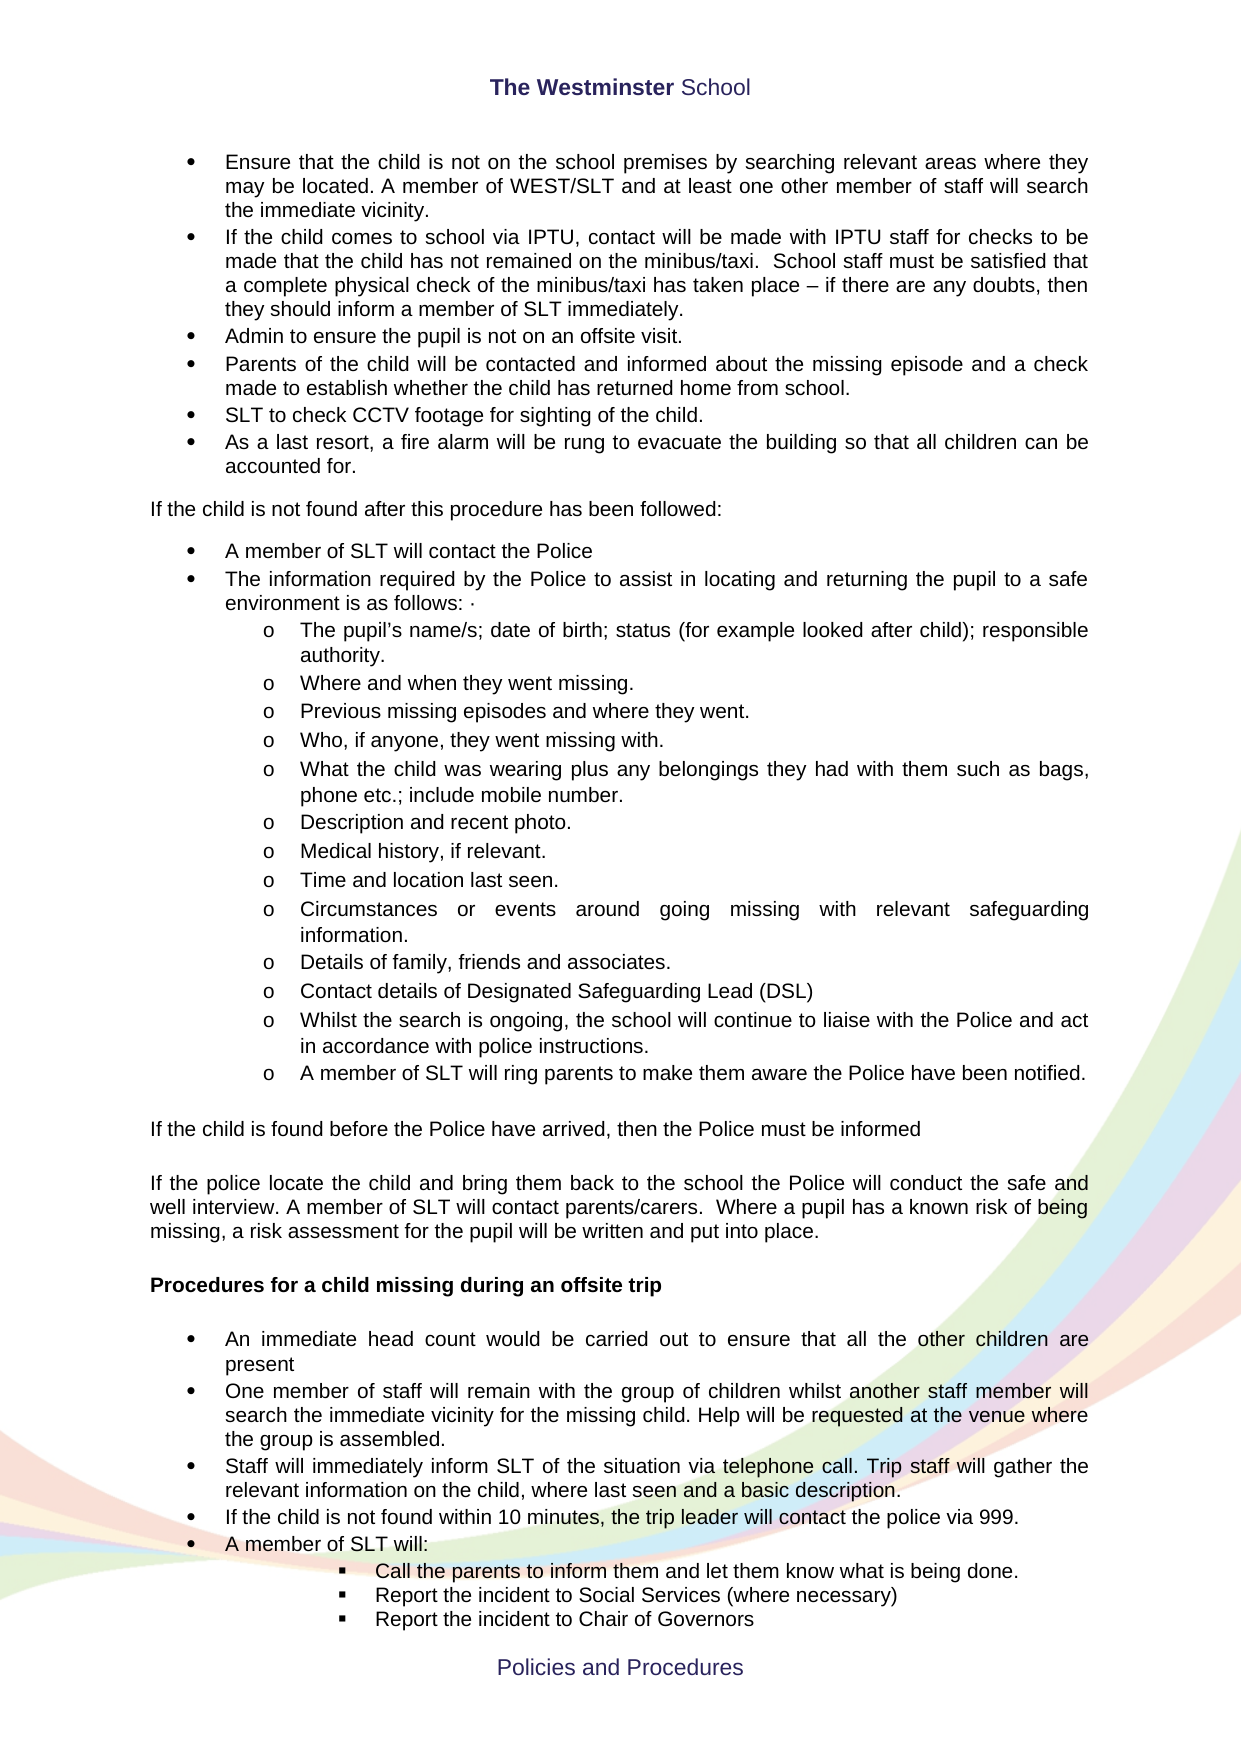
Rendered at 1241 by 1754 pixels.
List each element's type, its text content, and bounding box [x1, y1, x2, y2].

list Admin to ensure the pupil is not on an offsite visit. [187, 324, 1090, 348]
list If the child comes to school via IPTU, contact will be made with IPTU staff for checks to be made that the child has not remained on the minibus/taxi. School staff must be satisfied that a complete physical check of the minibus/taxi has taken place – if there are any doubts, then they should inform a member of SLT immediately. [187, 225, 1090, 321]
list Staff will immediately inform SLT of the situation via telephone call. Trip staff will gather the relevant information on the child, where last seen and a basic description. [187, 1453, 1090, 1502]
list Report the incident to Social Services (where necessary) [337, 1583, 1090, 1607]
list Details of family, friends and associates. [262, 950, 1090, 976]
list A member of SLT will contact the Police [187, 539, 1090, 563]
list A member of SLT will: [187, 1532, 1090, 1556]
list Previous missing episodes and where they went. [262, 699, 1090, 725]
text Procedures for a child missing during an offsite trip [150, 1273, 1090, 1297]
list Who, if anyone, they went missing with. [262, 728, 1090, 754]
text If the child is not found after this procedure has been followed: [150, 496, 1090, 520]
list What the child was wearing plus any belongings they had with them such as bags, phone etc.; include mobile number. [262, 757, 1090, 807]
list Whilst the search is ongoing, the school will continue to liaise with the Police and act in accordance with police instructions. [262, 1008, 1090, 1058]
list The information required by the Police to assist in locating and returning the pupil to a safe environment is as follows: · [187, 566, 1090, 614]
list Medical history, if relevant. [262, 839, 1090, 865]
text If the child is found before the Police have arrived, then the Police must be informed [150, 1117, 1090, 1141]
list If the child is not found within 10 minutes, the trip leader will contact the police via 999. [187, 1505, 1090, 1529]
list Time and location last seen. [262, 868, 1090, 894]
list Description and recent photo. [262, 810, 1090, 836]
list Call the parents to inform them and let them know what is being done. [337, 1559, 1090, 1583]
list Parents of the child will be contacted and informed about the missing episode and a check made to establish whether the child has returned home from school. [187, 351, 1090, 399]
list The pupil’s name/s; date of birth; status (for example looked after child); responsible authority. [262, 617, 1090, 667]
text If the police locate the child and bring them back to the school the Police will conduct the safe and well interview. A member of SLT will contact parents/carers. Where a pupil has a known risk of being missing, a risk assessment for the pupil will be written and put into place. [150, 1171, 1090, 1243]
list Contact details of Designated Safeguarding Lead (DSL) [262, 979, 1090, 1005]
list Ensure that the child is not on the school premises by searching relevant areas where they may be located. A member of WEST/SLT and at least one other member of staff will search the immediate vicinity. [187, 150, 1090, 222]
list Report the incident to Chair of Governors [337, 1607, 1090, 1631]
list Circumstances or events around going missing with relevant safeguarding information. [262, 897, 1090, 947]
list One member of staff will remain with the group of children whilst another staff member will search the immediate vicinity for the missing child. Help will be requested at the venue where the group is assembled. [187, 1378, 1090, 1450]
list A member of SLT will ring parents to make them aware the Police have been notified. [262, 1061, 1090, 1087]
list As a last resort, a fire alarm will be rung to evacuate the building so that all children can be accounted for. [187, 430, 1090, 478]
list SLT to check CCTV footage for sighting of the child. [187, 402, 1090, 427]
list Where and when they went missing. [262, 670, 1090, 696]
list An immediate head count would be carried out to ensure that all the other children are present [187, 1327, 1090, 1375]
